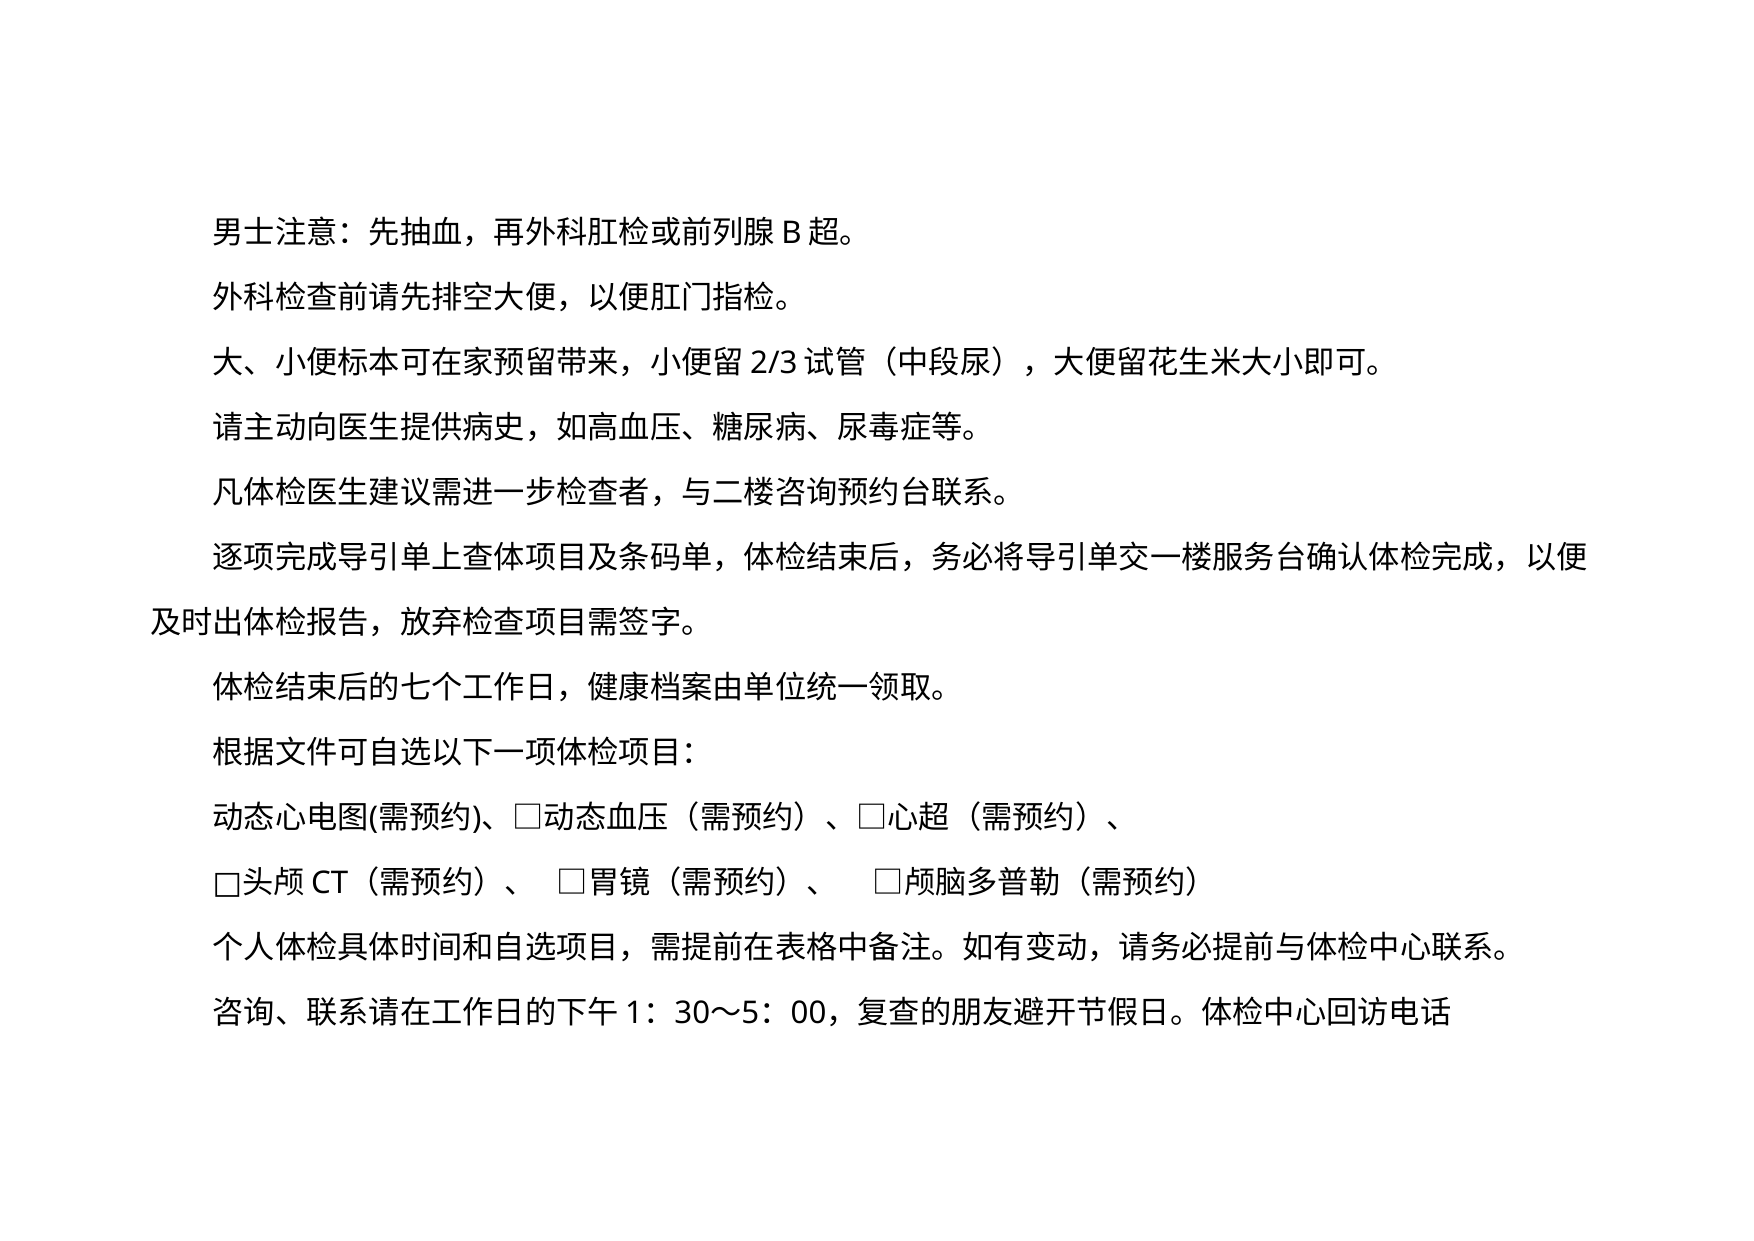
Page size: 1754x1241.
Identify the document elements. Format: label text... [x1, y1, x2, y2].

text 外科检查前请先排空大便，以便肛门指检。 [150, 263, 1604, 328]
text 请主动向医生提供病史，如高血压、糖尿病、尿毒症等。 [150, 393, 1604, 458]
text 凡体检医生建议需进一步检查者，与二楼咨询预约台联系。 [150, 458, 1604, 523]
text □头颅CT（需预约）、 □胃镜（需预约）、 □颅脑多普勒（需预约） [150, 848, 1604, 913]
text 个人体检具体时间和自选项目，需提前在表格中备注。如有变动，请务必提前与体检中心联系。 [150, 913, 1604, 978]
text 根据文件可自选以下一项体检项目： [150, 718, 1604, 783]
text 大、小便标本可在家预留带来，小便留2/3试管（中段尿），大便留花生米大小即可。 [150, 328, 1604, 393]
text 动态心电图(需预约)、□动态血压（需预约）、□心超（需预约）、 [150, 783, 1604, 848]
text 男士注意：先抽血，再外科肛检或前列腺B超。 [150, 198, 1604, 263]
text 逐项完成导引单上查体项目及条码单，体检结束后，务必将导引单交一楼服务台确认体检完成，以便及时出体检报告，放弃检查项目需签字。 [150, 523, 1604, 653]
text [150, 978, 1604, 1043]
text 体检结束后的七个工作日，健康档案由单位统一领取。 [150, 653, 1604, 718]
